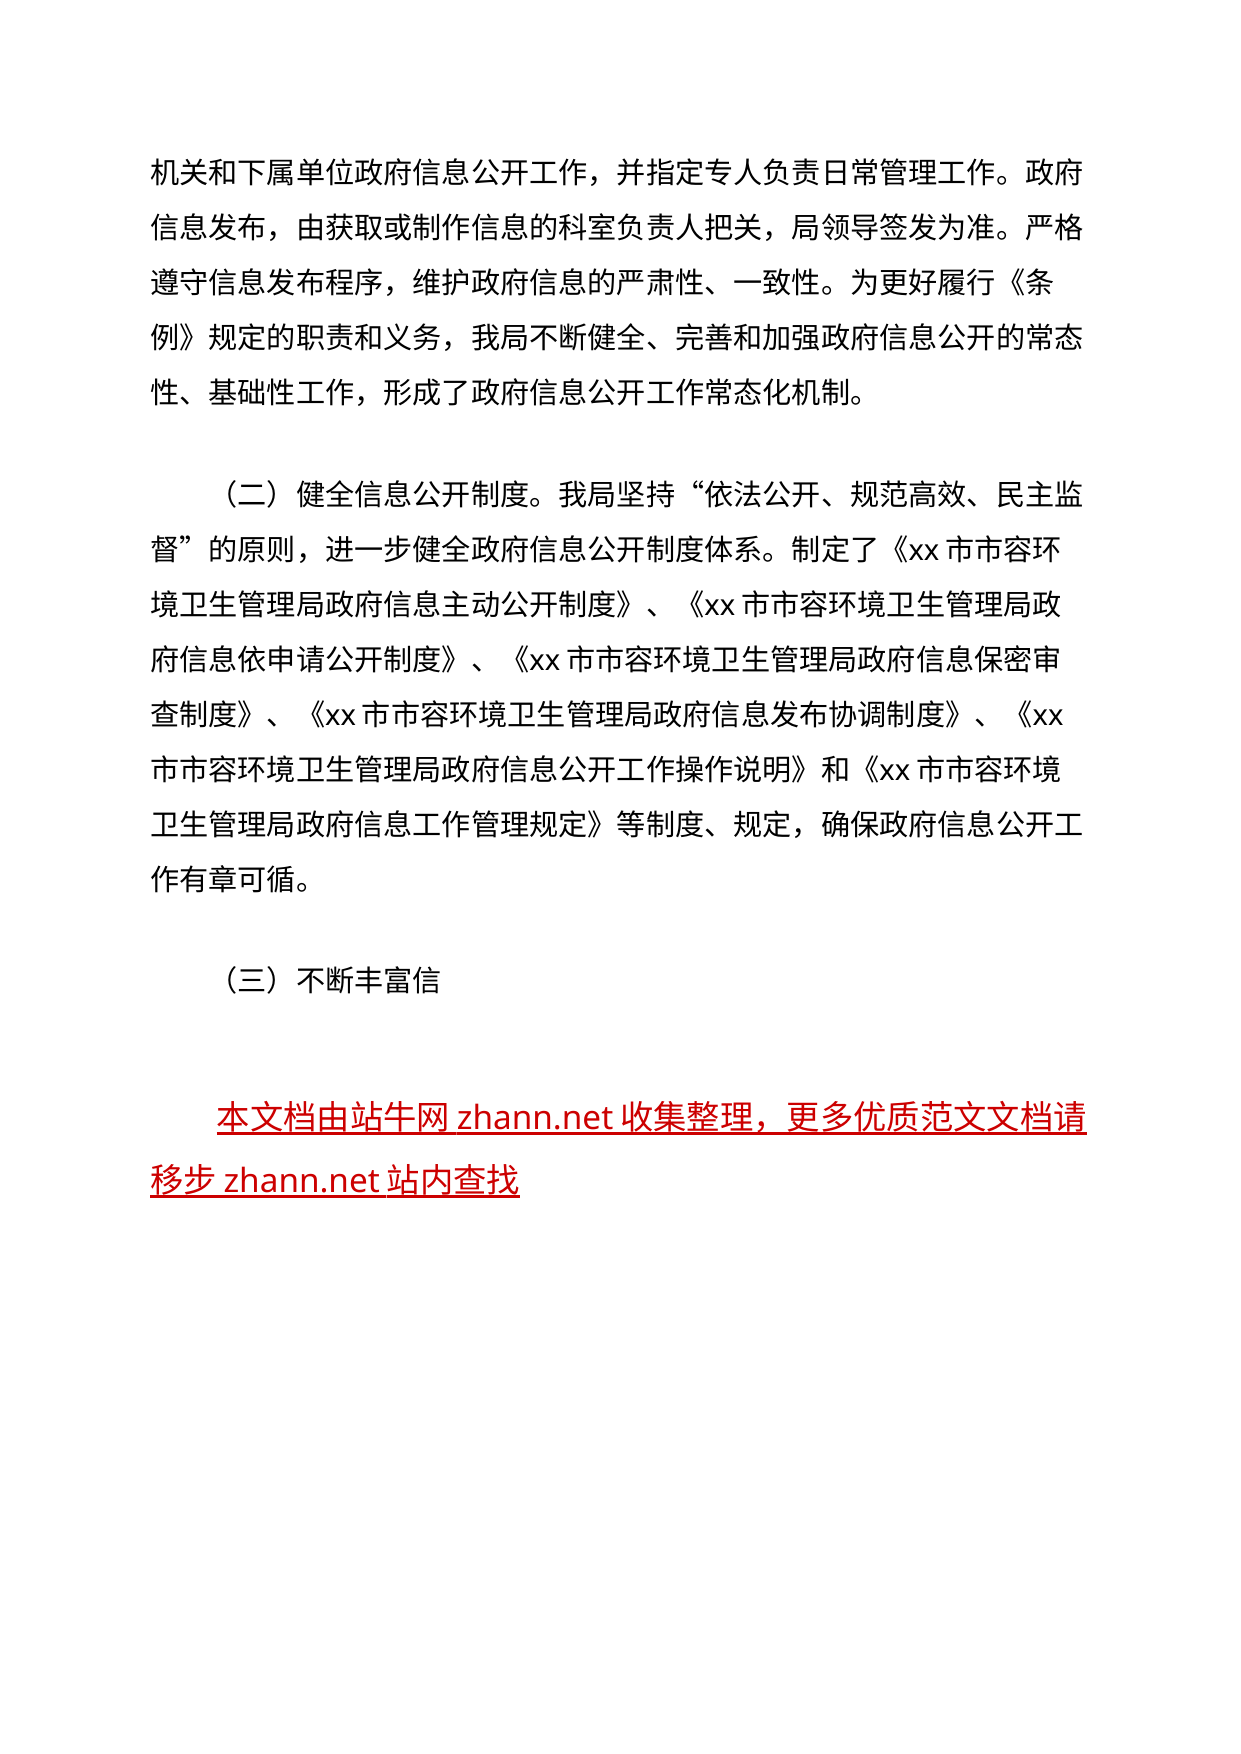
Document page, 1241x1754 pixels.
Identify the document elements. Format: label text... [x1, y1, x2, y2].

text （二）健全信息公开制度。我局坚持“依法公开、规范高效、民主监督”的原则，进一步健全政府信息公开制度体系。制定了《xx市市容环境卫生管理局政府信息主动公开制度》、《xx市市容环境卫生管理局政府信息依申请公开制度》、《xx市市容环境卫生管理局政府信息保密审查制度》、《xx市市容环境卫生管理局政府信息发布协调制度》、《xx市市容环境卫生管理局政府信息公开工作操作说明》和《xx市市容环境卫生管理局政府信息工作管理规定》等制度、规定，确保政府信息公开工作有章可循。 [150, 471, 1090, 898]
text （三）不断丰富信 [150, 958, 1090, 1000]
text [150, 150, 1090, 412]
text 本文档由站牛网zhann.net收集整理，更多优质范文文档请移步zhann.net站内查找 [150, 1091, 1090, 1202]
